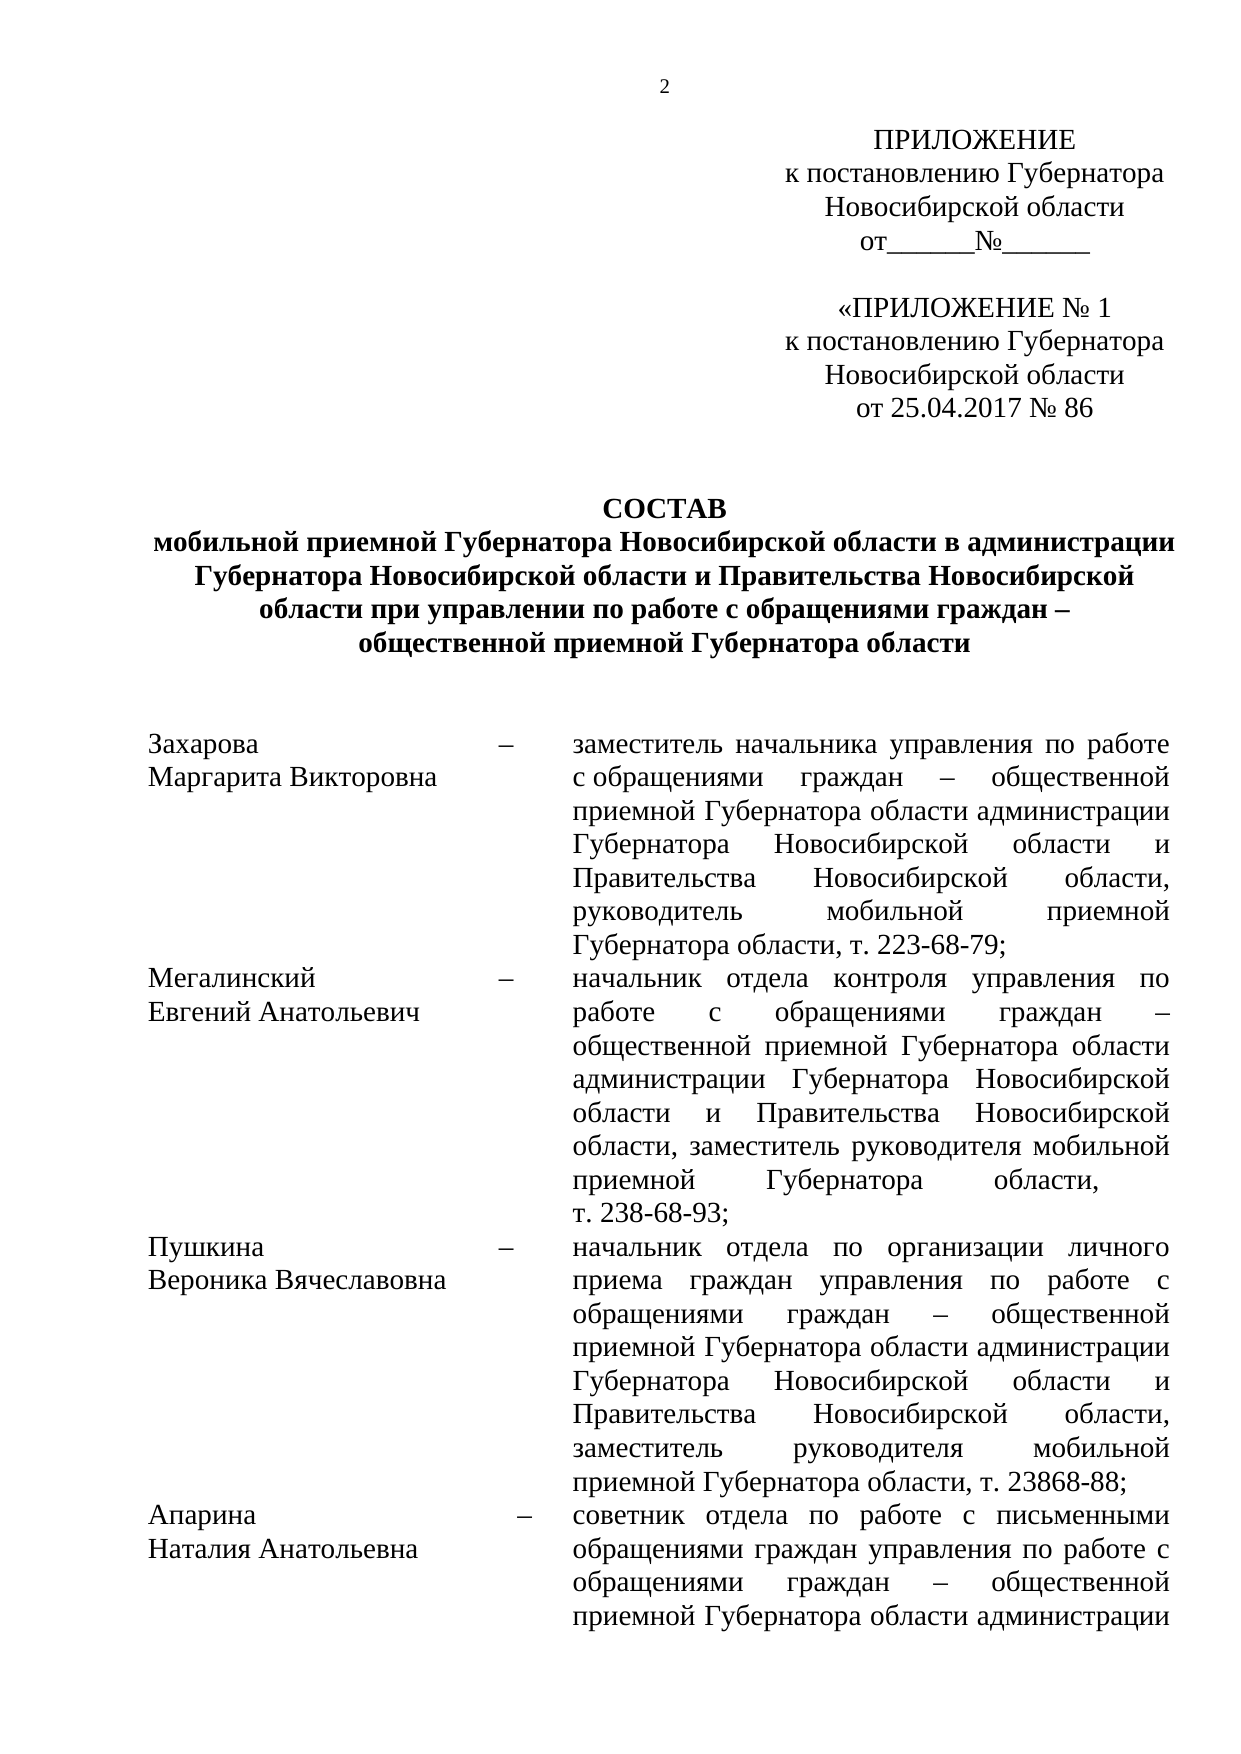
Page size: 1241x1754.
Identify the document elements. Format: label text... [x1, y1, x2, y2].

text СОСТАВ [148, 491, 1181, 524]
table_header Захарова Маргарита Викторовна [136, 726, 487, 961]
text от______№______ [768, 223, 1181, 256]
table_cell начальник отдела по организации личного приема граждан управления по работе с обращениями граждан – общественной приемной Губернатора области администрации Губернатора Новосибирской области и Правительства Новосибирской области, заместитель руководителя мобильной приемной Губернатора области, т. 23868-88; [561, 1229, 1181, 1497]
table_cell – [488, 1497, 561, 1631]
text Новосибирской области [768, 189, 1181, 223]
table_header заместитель начальника управления по работе с обращениями граждан – общественной приемной Губернатора области администрации Губернатора Новосибирской области и Правительства Новосибирской области, руководитель мобильной приемной Губернатора области, т. 223-68-79; [561, 726, 1181, 961]
text «ПРИЛОЖЕНИЕ № 1 [768, 290, 1181, 323]
text Новосибирской области [768, 357, 1181, 390]
text к постановлению Губернатора [768, 156, 1181, 189]
table_cell – [488, 961, 561, 1229]
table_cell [136, 1497, 487, 1631]
text от 25.04.2017 № 86 [768, 390, 1181, 424]
table_header – [488, 726, 561, 961]
text ПРИЛОЖЕНИЕ [768, 122, 1181, 156]
table_cell начальник отдела контроля управления по работе с обращениями граждан – общественной приемной Губернатора области администрации Губернатора Новосибирской области и Правительства Новосибирской области, заместитель руководителя мобильной приемной Губернатора области, т. 238-68-93; [561, 961, 1181, 1229]
text мобильной приемной Губернатора Новосибирской области в администрации Губернатора Новосибирской области и Правительства Новосибирской области при управлении по работе с обращениями граждан – [148, 524, 1181, 625]
table_cell Мегалинский Евгений Анатольевич [136, 961, 487, 1229]
table_cell – [488, 1229, 561, 1497]
text общественной приемной Губернатора области [148, 625, 1181, 659]
table_cell Пушкина Вероника Вячеславовна [136, 1229, 487, 1497]
text к постановлению Губернатора [768, 323, 1181, 357]
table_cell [561, 1497, 1181, 1631]
